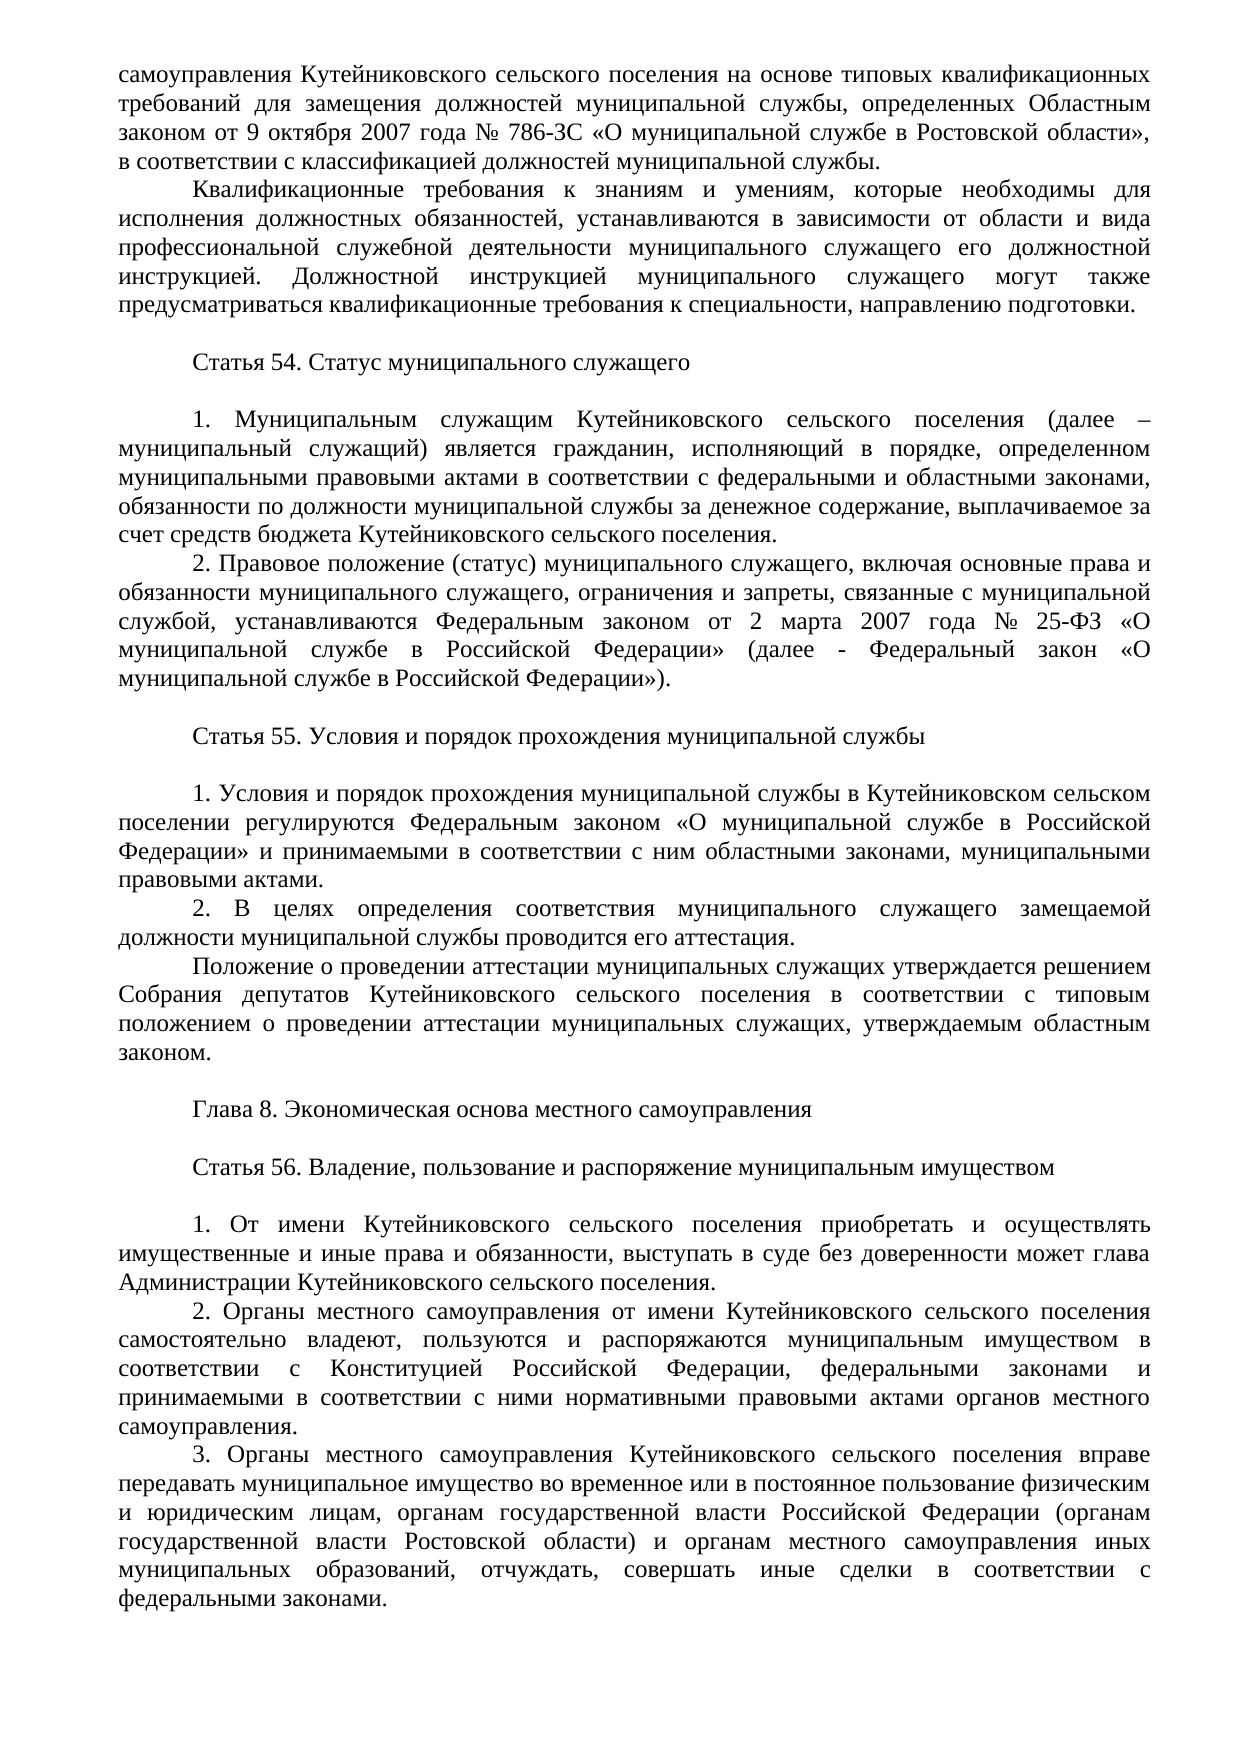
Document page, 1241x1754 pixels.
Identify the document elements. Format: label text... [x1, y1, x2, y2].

text 2. В целях определения соответствия муниципального служащего замещаемой должности муниципальной службы проводится его аттестация. [118, 893, 1152, 951]
text 1. Условия и порядок прохождения муниципальной службы в Кутейниковском сельском поселении регулируются Федеральным законом «О муниципальной службе в Российской Федерации» и принимаемыми в соответствии с ним областными законами, муниципальными правовыми актами. [118, 778, 1152, 893]
text Глава 8. Экономическая основа местного самоуправления [118, 1094, 1152, 1123]
text 1. Муниципальным служащим Кутейниковского сельского поселения (далее – муниципальный служащий) является гражданин, исполняющий в порядке, определенном муниципальными правовыми актами в соответствии с федеральными и областными законами, обязанности по должности муниципальной службы за денежное содержание, выплачиваемое за счет средств бюджета Кутейниковского сельского поселения. [118, 404, 1152, 548]
text 1. От имени Кутейниковского сельского поселения приобретать и осуществлять имущественные и иные права и обязанности, выступать в суде без доверенности может глава Администрации Кутейниковского сельского поселения. [118, 1209, 1152, 1296]
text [118, 59, 1152, 174]
text 2. Правовое положение (статус) муниципального служащего, включая основные права и обязанности муниципального служащего, ограничения и запреты, связанные с муниципальной службой, устанавливаются Федеральным законом от 2 марта 2007 года № 25-ФЗ «О муниципальной службе в Российской Федерации» (далее - Федеральный закон «О муниципальной службе в Российской Федерации»). [118, 548, 1152, 692]
text Квалификационные требования к знаниям и умениям, которые необходимы для исполнения должностных обязанностей, устанавливаются в зависимости от области и вида профессиональной служебной деятельности муниципального служащего его должностной инструкцией. Должностной инструкцией муниципального служащего могут также предусматриваться квалификационные требования к специальности, направлению подготовки. [118, 174, 1152, 318]
text Статья 56. Владение, пользование и распоряжение муниципальным имуществом [118, 1152, 1152, 1181]
text 2. Органы местного самоуправления от имени Кутейниковского сельского поселения самостоятельно владеют, пользуются и распоряжаются муниципальным имуществом в соответствии с Конституцией Российской Федерации, федеральными законами и принимаемыми в соответствии с ними нормативными правовыми актами органов местного самоуправления. [118, 1296, 1152, 1439]
text Статья 54. Статус муниципального служащего [118, 347, 1152, 376]
text Положение о проведении аттестации муниципальных служащих утверждается решением Собрания депутатов Кутейниковского сельского поселения в соответствии с типовым положением о проведении аттестации муниципальных служащих, утверждаемым областным законом. [118, 951, 1152, 1066]
text 3. Органы местного самоуправления Кутейниковского сельского поселения вправе передавать муниципальное имущество во временное или в постоянное пользование физическим и юридическим лицам, органам государственной власти Российской Федерации (органам государственной власти Ростовской области) и органам местного самоуправления иных муниципальных образований, отчуждать, совершать иные сделки в соответствии с федеральными законами. [118, 1439, 1152, 1612]
text Статья 55. Условия и порядок прохождения муниципальной службы [118, 721, 1152, 749]
